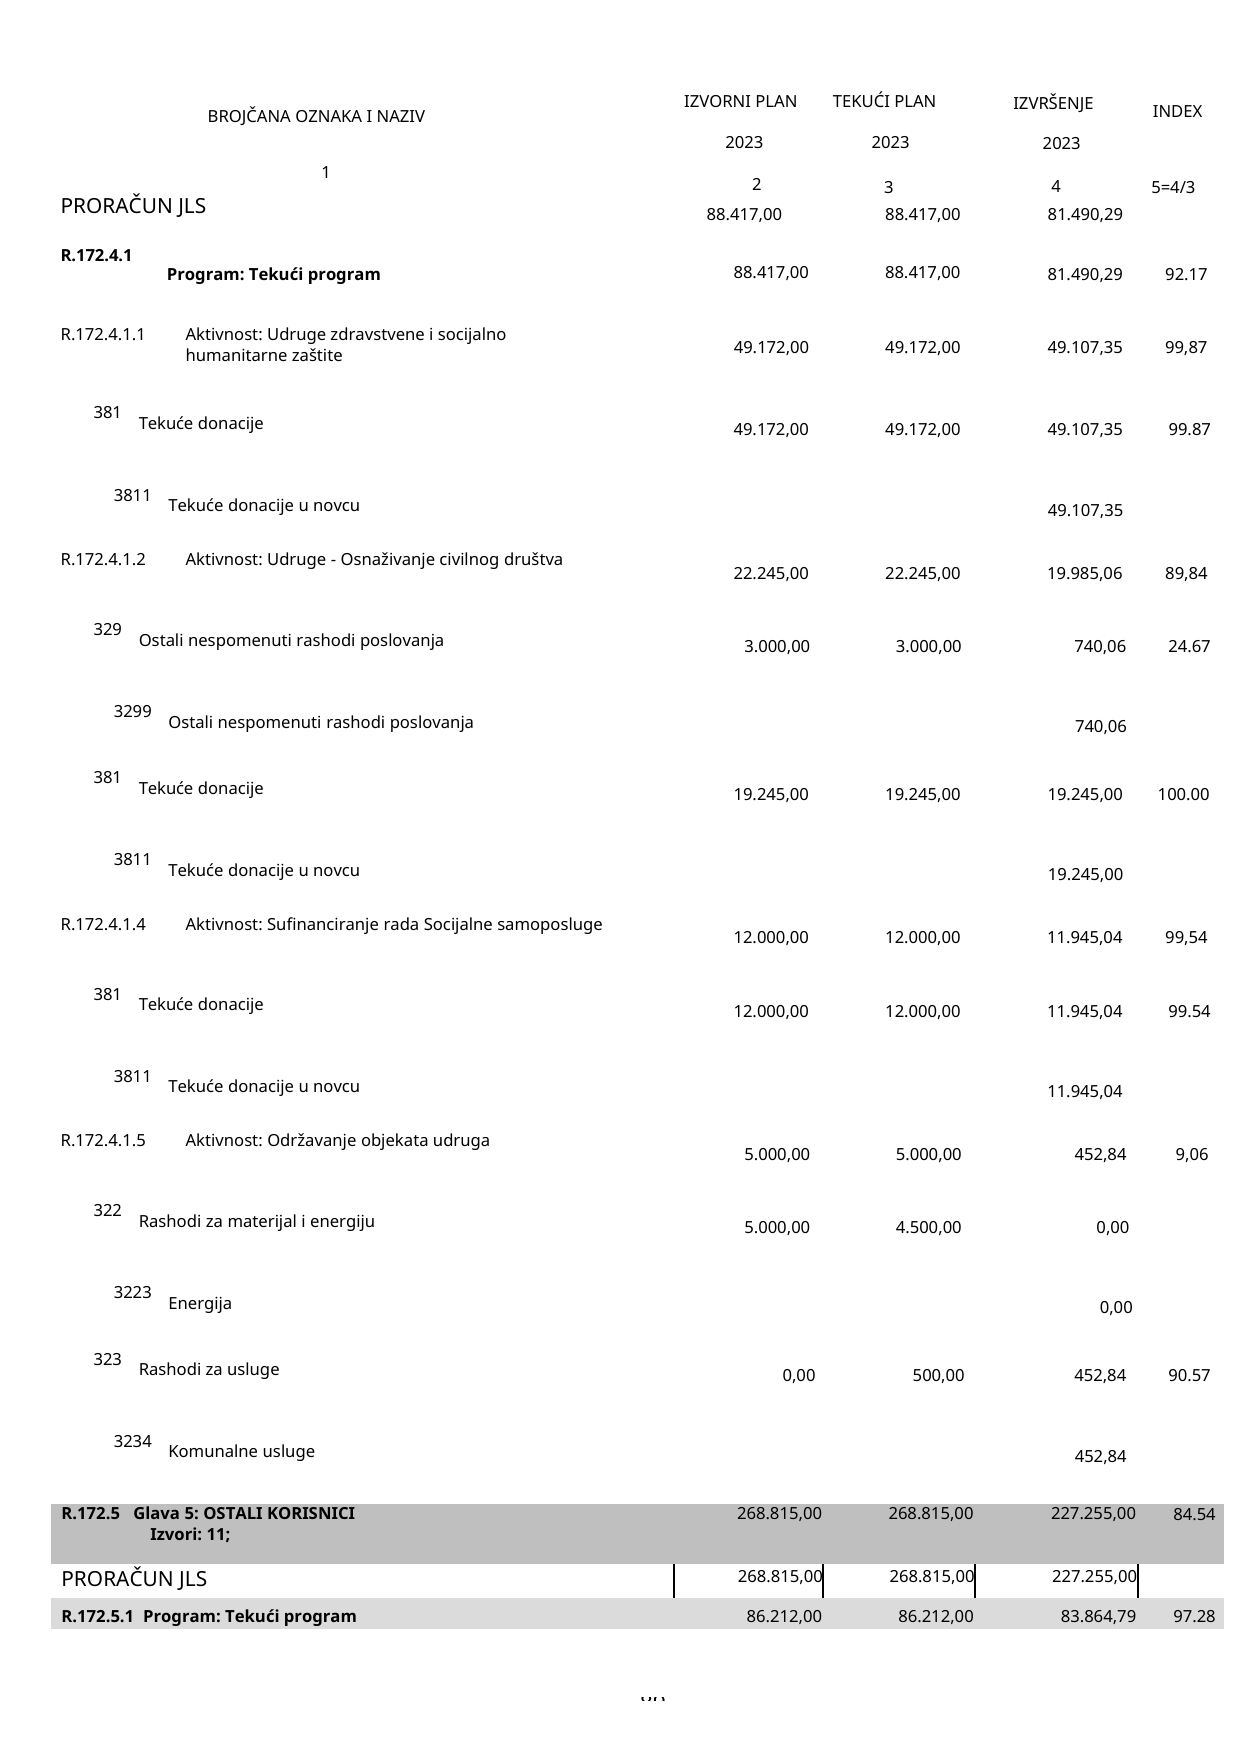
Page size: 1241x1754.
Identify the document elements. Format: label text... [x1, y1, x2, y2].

text 500,00 [912, 1364, 976, 1387]
text 88.417,00 [706, 202, 825, 225]
text Tekuće donacije u novcu [168, 494, 379, 516]
text 19.245,00 [885, 783, 976, 805]
text BROJČANA OZNAKA I NAZIV [207, 104, 452, 127]
text 329 [93, 618, 125, 640]
text 5.000,00 [744, 1143, 824, 1165]
text 49.107,35 [1048, 498, 1236, 521]
text Energija [168, 1291, 241, 1314]
text Tekuće donacije [138, 412, 276, 434]
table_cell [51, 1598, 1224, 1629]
text Tekuće donacije u novcu [168, 858, 379, 881]
text 452,84 [1074, 1143, 1138, 1165]
text 88.417,00 [885, 202, 976, 225]
text 49.107,35 99.87 [1047, 418, 1236, 441]
text 3234 [113, 1429, 156, 1452]
text 3223 [113, 1281, 156, 1304]
text 22.245,00 [885, 561, 976, 584]
text 381 [93, 401, 125, 424]
text 49.172,00 [885, 336, 976, 358]
text 81.490,29 92.17 [1047, 262, 1236, 285]
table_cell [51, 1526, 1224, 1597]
text Ostali nespomenuti rashodi poslovanja [138, 628, 468, 651]
list Aktivnost: Udruge - Osnaživanje civilnog društva [60, 548, 601, 571]
text 3811 [113, 483, 156, 506]
text 0,00 [1096, 1216, 1236, 1238]
text 99,54 [1165, 926, 1236, 949]
text 49.172,00 [733, 418, 820, 441]
text Tekuće donacije [138, 776, 276, 799]
text 11.945,04 [1047, 1079, 1236, 1102]
text 99,87 [1165, 336, 1236, 358]
list Aktivnost: Sufinanciranje rada Socijalne samoposluge [60, 912, 641, 935]
text 12.000,00 [885, 999, 976, 1022]
text Ostali nespomenuti rashodi poslovanja [168, 710, 497, 733]
text 381 [93, 766, 125, 789]
text 3811 [113, 1064, 156, 1087]
text Tekuće donacije [138, 993, 276, 1016]
text 49.107,35 [1047, 336, 1134, 358]
text 89,84 [1165, 561, 1236, 584]
text 88.417,00 [885, 261, 976, 283]
text 322 [93, 1199, 125, 1222]
text Tekuće donacije u novcu [168, 1075, 379, 1098]
text 12.000,00 [885, 926, 976, 949]
text 11.945,04 [1047, 926, 1134, 949]
text 9,06 [1175, 1143, 1236, 1165]
list Aktivnost: Održavanje objekata udruga [60, 1129, 521, 1152]
text 3811 [113, 848, 156, 871]
text 4.500,00 [896, 1216, 976, 1238]
text 0,00 [782, 1364, 824, 1387]
text 0,00 [1095, 1296, 1137, 1319]
text IZVORNI PLAN [684, 90, 808, 113]
text 12.000,00 [733, 999, 820, 1022]
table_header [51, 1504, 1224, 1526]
text TEKUĆI PLAN [833, 90, 945, 113]
text 19.985,06 [1047, 561, 1134, 584]
text 381 [93, 982, 125, 1005]
text 19.245,00 [1048, 863, 1236, 886]
text 740,06 24.67 [1074, 634, 1236, 657]
text IZVRŠENJE [1013, 92, 1108, 114]
text 49.172,00 [885, 418, 976, 441]
text 49.172,00 [733, 336, 825, 358]
text 5.000,00 [744, 1216, 824, 1238]
text 11.945,04 99.54 [1047, 999, 1236, 1022]
subtitle PRORAČUN JLS [60, 191, 335, 220]
text 19.245,00 100.00 [1047, 783, 1236, 805]
text 88.417,00 [733, 261, 824, 283]
text Rashodi za usluge [138, 1358, 294, 1380]
text 3.000,00 [744, 634, 824, 657]
text 740,06 [1075, 715, 1236, 737]
text Program: Tekući program [167, 262, 410, 285]
text 81.490,29 [1047, 202, 1236, 225]
list Aktivnost: Udruge zdravstvene i socijalno humanitarne zaštite [60, 322, 535, 367]
text Rashodi za materijal i energiju [138, 1209, 399, 1232]
text 452,84 [1074, 1444, 1236, 1467]
text 3.000,00 [896, 634, 976, 657]
text 323 [93, 1347, 125, 1370]
text 1 [33, 161, 331, 184]
text 12.000,00 [733, 926, 825, 949]
text 19.245,00 [733, 783, 820, 805]
subtitle R.172.4.1 [60, 244, 150, 266]
text 3299 [113, 700, 156, 722]
text INDEX [1153, 99, 1236, 122]
text 22.245,00 [733, 561, 825, 584]
text Komunalne usluge [168, 1440, 326, 1462]
text 5.000,00 [896, 1143, 976, 1165]
text 452,84 90.57 [1074, 1364, 1236, 1387]
